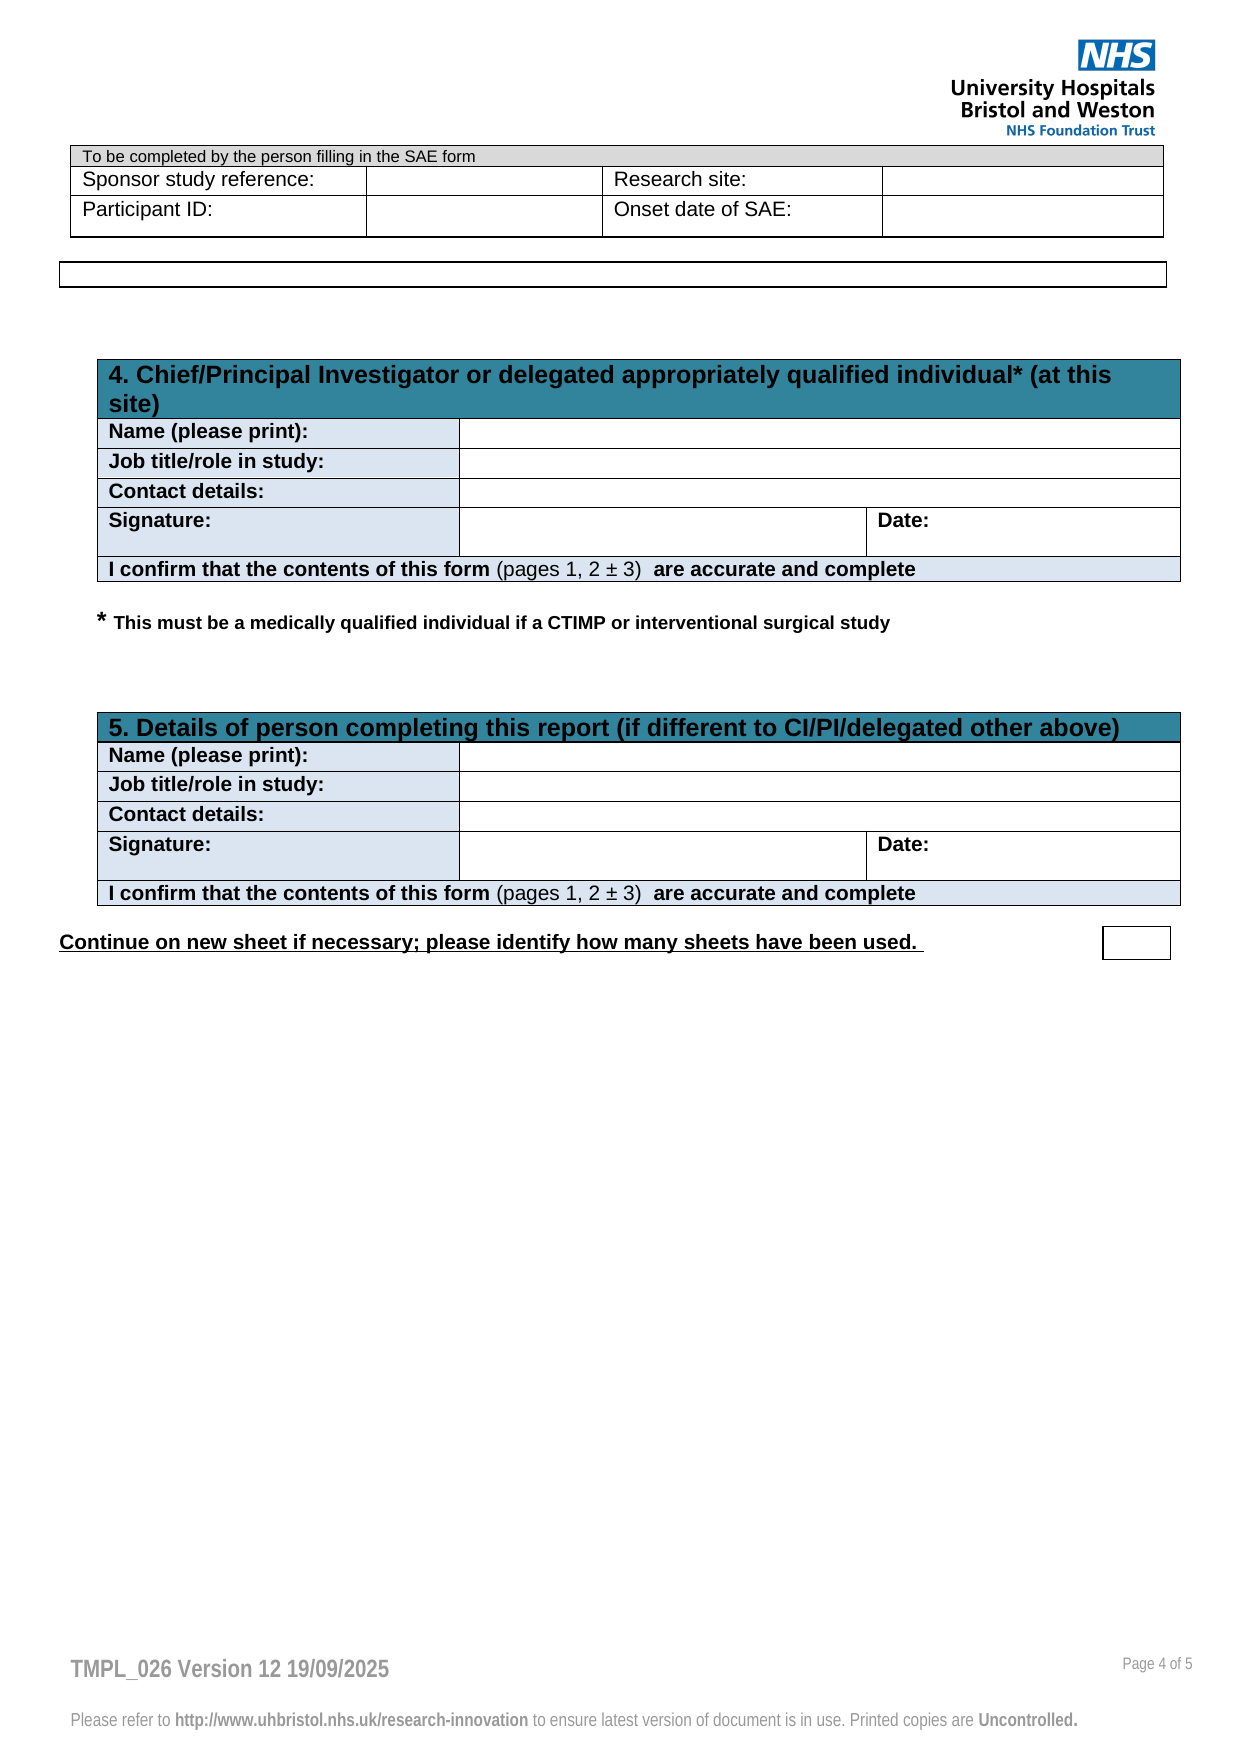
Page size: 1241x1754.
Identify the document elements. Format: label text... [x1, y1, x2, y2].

text * This must be a medically qualified individual if a CTIMP or interventional surgical study [97, 606, 1181, 635]
table_cell [460, 449, 1180, 477]
table_cell Name (please print): [98, 743, 459, 771]
table_cell Date: [867, 832, 1180, 880]
table_cell [460, 419, 1180, 448]
table_cell [460, 832, 866, 880]
table_cell Date: [867, 508, 1180, 556]
table_cell [460, 802, 1180, 831]
table_cell [460, 743, 1180, 771]
table_cell I confirm that the contents of this form (pages 1, 2 ± 3) are accurate and complete [98, 881, 1180, 905]
table_cell Job title/role in study: [98, 772, 459, 801]
table_cell Contact details: [98, 479, 459, 507]
table_header 4. Chief/Principal Investigator or delegated appropriately qualified individual* (at this site) [98, 360, 1180, 418]
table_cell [60, 263, 1166, 286]
picture [946, 36, 1161, 139]
table_cell [460, 772, 1180, 801]
table_cell [460, 508, 866, 556]
table_cell Signature: [98, 508, 459, 556]
table_cell Name (please print): [98, 419, 459, 448]
table_cell Job title/role in study: [98, 449, 459, 477]
table_cell Contact details: [98, 802, 459, 831]
table_cell Signature: [98, 832, 459, 880]
table_cell [460, 479, 1180, 507]
table_header 5. Details of person completing this report (if different to CI/PI/delegated other above) [98, 713, 1180, 741]
table_cell I confirm that the contents of this form (pages 1, 2 ± 3) are accurate and complete [98, 557, 1180, 581]
text Continue on new sheet if necessary; please identify how many sheets have been used. [59, 930, 1102, 954]
